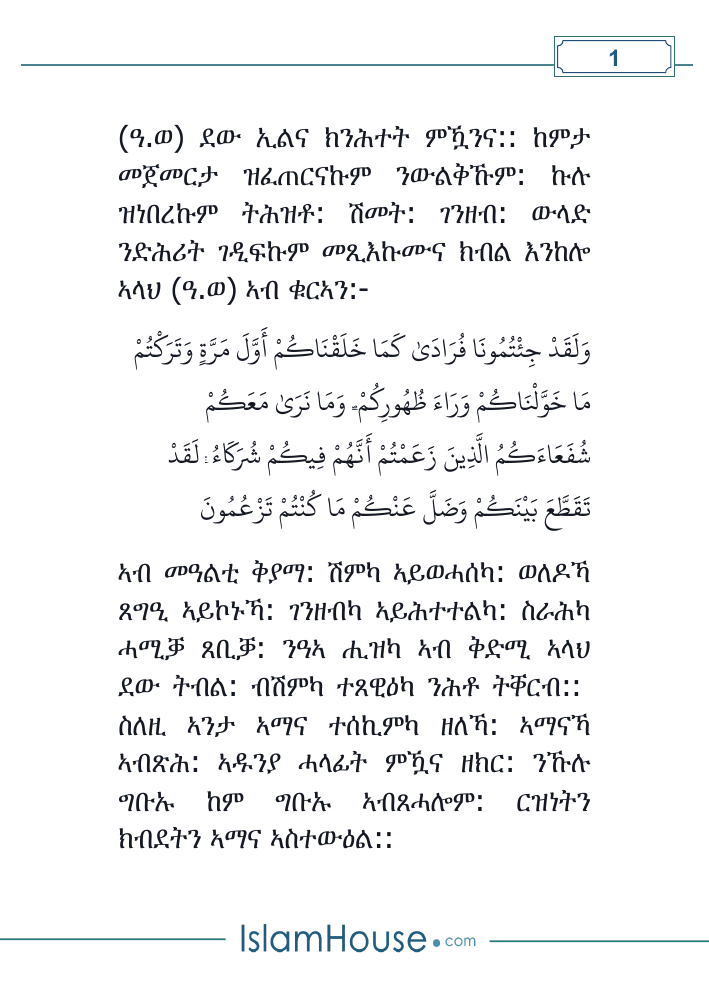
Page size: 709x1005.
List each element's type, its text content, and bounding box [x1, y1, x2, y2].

text وَلَقَدْ جِئْتُمُونَا فُرَادَىٰ كَمَا خَلَقْنَاكُمْ أَوَّلَ مَرَّةٍ وَتَرَكْتُمْ مَا خَوَّلْنَاكُمْ وَرَاءَ ظُهُورِكُمْ ۖ وَمَا نَرَىٰ مَعَكُمْ شُفَعَاءَكُمُ الَّذِينَ زَعَمْتُمْ أَنَّهُمْ فِيكُمْ شُرَكَاءُ ۚ لَقَدْ تَقَطَّعَ بَيْنَكُمْ وَضَلَّ عَنْكُمْ مَا كُنْتُمْ تَزْعُمُونَ [118, 325, 591, 533]
text ኣብ መዓልቲ ቅያማ: ሽምካ ኣይወሓሰካ: ወለዶኻ ጸግዒ ኣይኮኑኻ: ገንዘብካ ኣይሕተተልካ: ስራሕካ ሓሚቓ ጸቢቓ: ንዓኣ ሒዝካ ኣብ ቅድሚ ኣላህ ደው ትብል: ብሽምካ ተጸዊዕካ ንሕቶ ትቐርብ:: ስለዚ ኣንታ ኣማና ተሰኪምካ ዘለኻ: ኣማናኻ ኣብጽሕ: ኣዱንያ ሓላፊት ምዃና ዘክር: ንኹሉ ግቡኡ ከም ግቡኡ ኣብጸሓሎም: ርዝነትን ክብደትን ኣማና ኣስተውዕል:: [118, 554, 591, 748]
picture [233, 919, 709, 959]
text ኣብ መዓልቲ ቅያማ: ሽምካ ኣይወሓሰካ: ወለዶኻ ጸግዒ ኣይኮኑኻ: ገንዘብካ ኣይሕተተልካ: ስራሕካ ሓሚቓ ጸቢቓ: ንዓኣ ሒዝካ ኣብ ቅድሚ ኣላህ ደው ትብል: ብሽምካ ተጸዊዕካ ንሕቶ ትቐርብ:: ስለዚ ኣንታ ኣማና ተሰኪምካ ዘለኻ: ኣማናኻ ኣብጽሕ: ኣዱንያ ሓላፊት ምዃና ዘክር: ንኹሉ ግቡኡ ከም ግቡኡ ኣብጸሓሎም: ርዝነትን ክብደትን ኣማና ኣስተውዕል:: [118, 778, 591, 855]
picture [0, 918, 226, 956]
